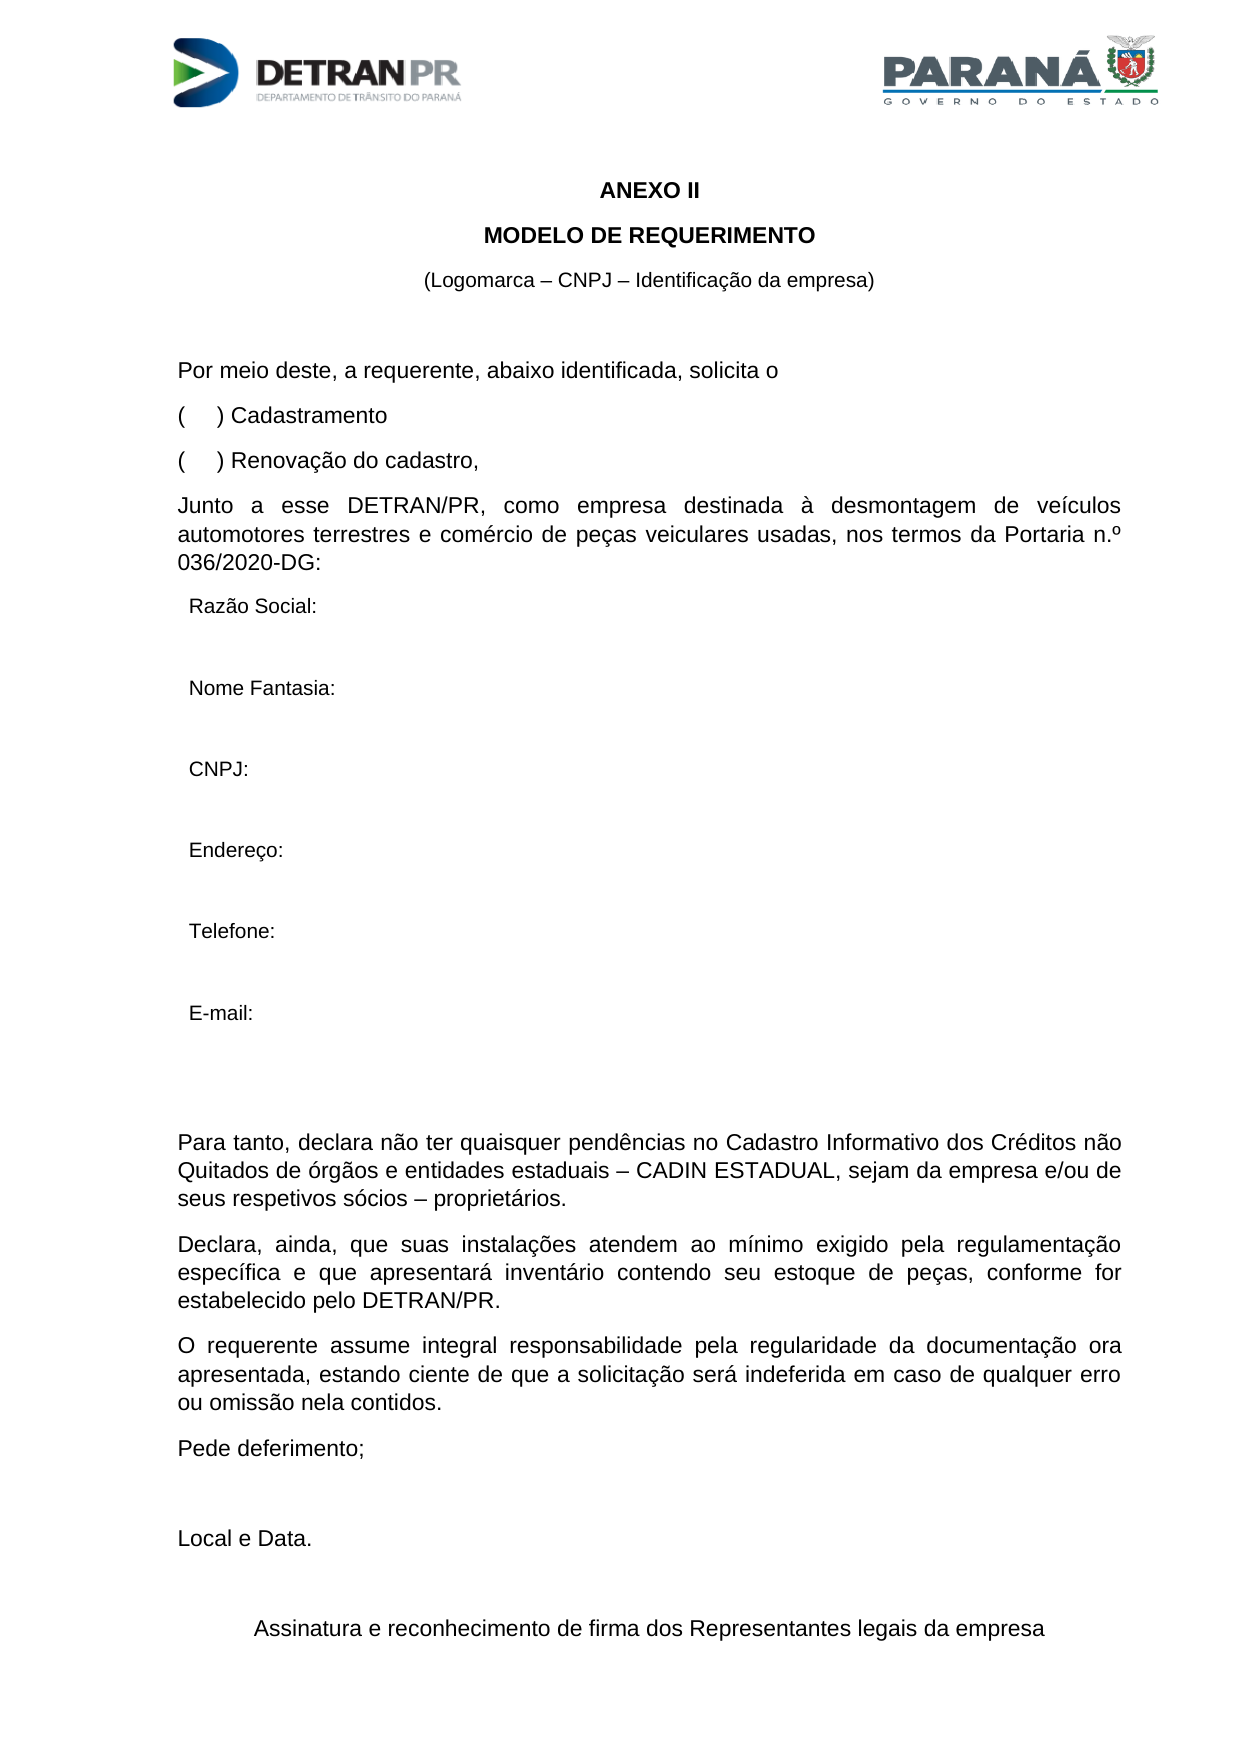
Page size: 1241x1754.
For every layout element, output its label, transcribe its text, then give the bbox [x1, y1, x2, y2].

text Por meio deste, a requerente, abaixo identificada, solicita o [177, 357, 1122, 383]
text Pede deferimento; [177, 1434, 1122, 1461]
text Junto a esse DETRAN/PR, como empresa destinada à desmontagem de veículos automotores terrestres e comércio de peças veiculares usadas, nos termos da Portaria n.º 036/2020-DG: [177, 492, 1122, 575]
table_cell Endereço: [177, 838, 1107, 919]
text Declara, ainda, que suas instalações atendem ao mínimo exigido pela regulamentação específica e que apresentará inventário contendo seu estoque de peças, conforme for estabelecido pelo DETRAN/PR. [177, 1231, 1122, 1314]
text ( ) Renovação do cadastro, [177, 447, 1122, 473]
table_header Razão Social: [177, 594, 1107, 675]
text ANEXO II [177, 177, 1122, 204]
picture [59, 29, 1235, 119]
text Para tanto, declara não ter quaisquer pendências no Cadastro Informativo dos Créditos não Quitados de órgãos e entidades estaduais – CADIN ESTADUAL, sejam da empresa e/ou de seus respetivos sócios – proprietários. [177, 1128, 1122, 1212]
text O requerente assume integral responsabilidade pela regularidade da documentação ora apresentada, estando ciente de que a solicitação será indeferida em caso de qualquer erro ou omissão nela contidos. [177, 1332, 1122, 1416]
table_cell E-mail: [177, 1000, 1107, 1082]
text Assinatura e reconhecimento de firma dos Representantes legais da empresa [176, 1615, 1121, 1641]
text ( ) Cadastramento [177, 402, 1122, 428]
table_cell CNPJ: [177, 757, 1107, 838]
text Local e Data. [176, 1525, 1121, 1551]
table_cell Nome Fantasia: [177, 675, 1107, 757]
text (Logomarca – CNPJ – Identificação da empresa) [176, 267, 1121, 291]
text MODELO DE REQUERIMENTO [177, 222, 1122, 249]
table_cell Telefone: [177, 919, 1107, 1000]
